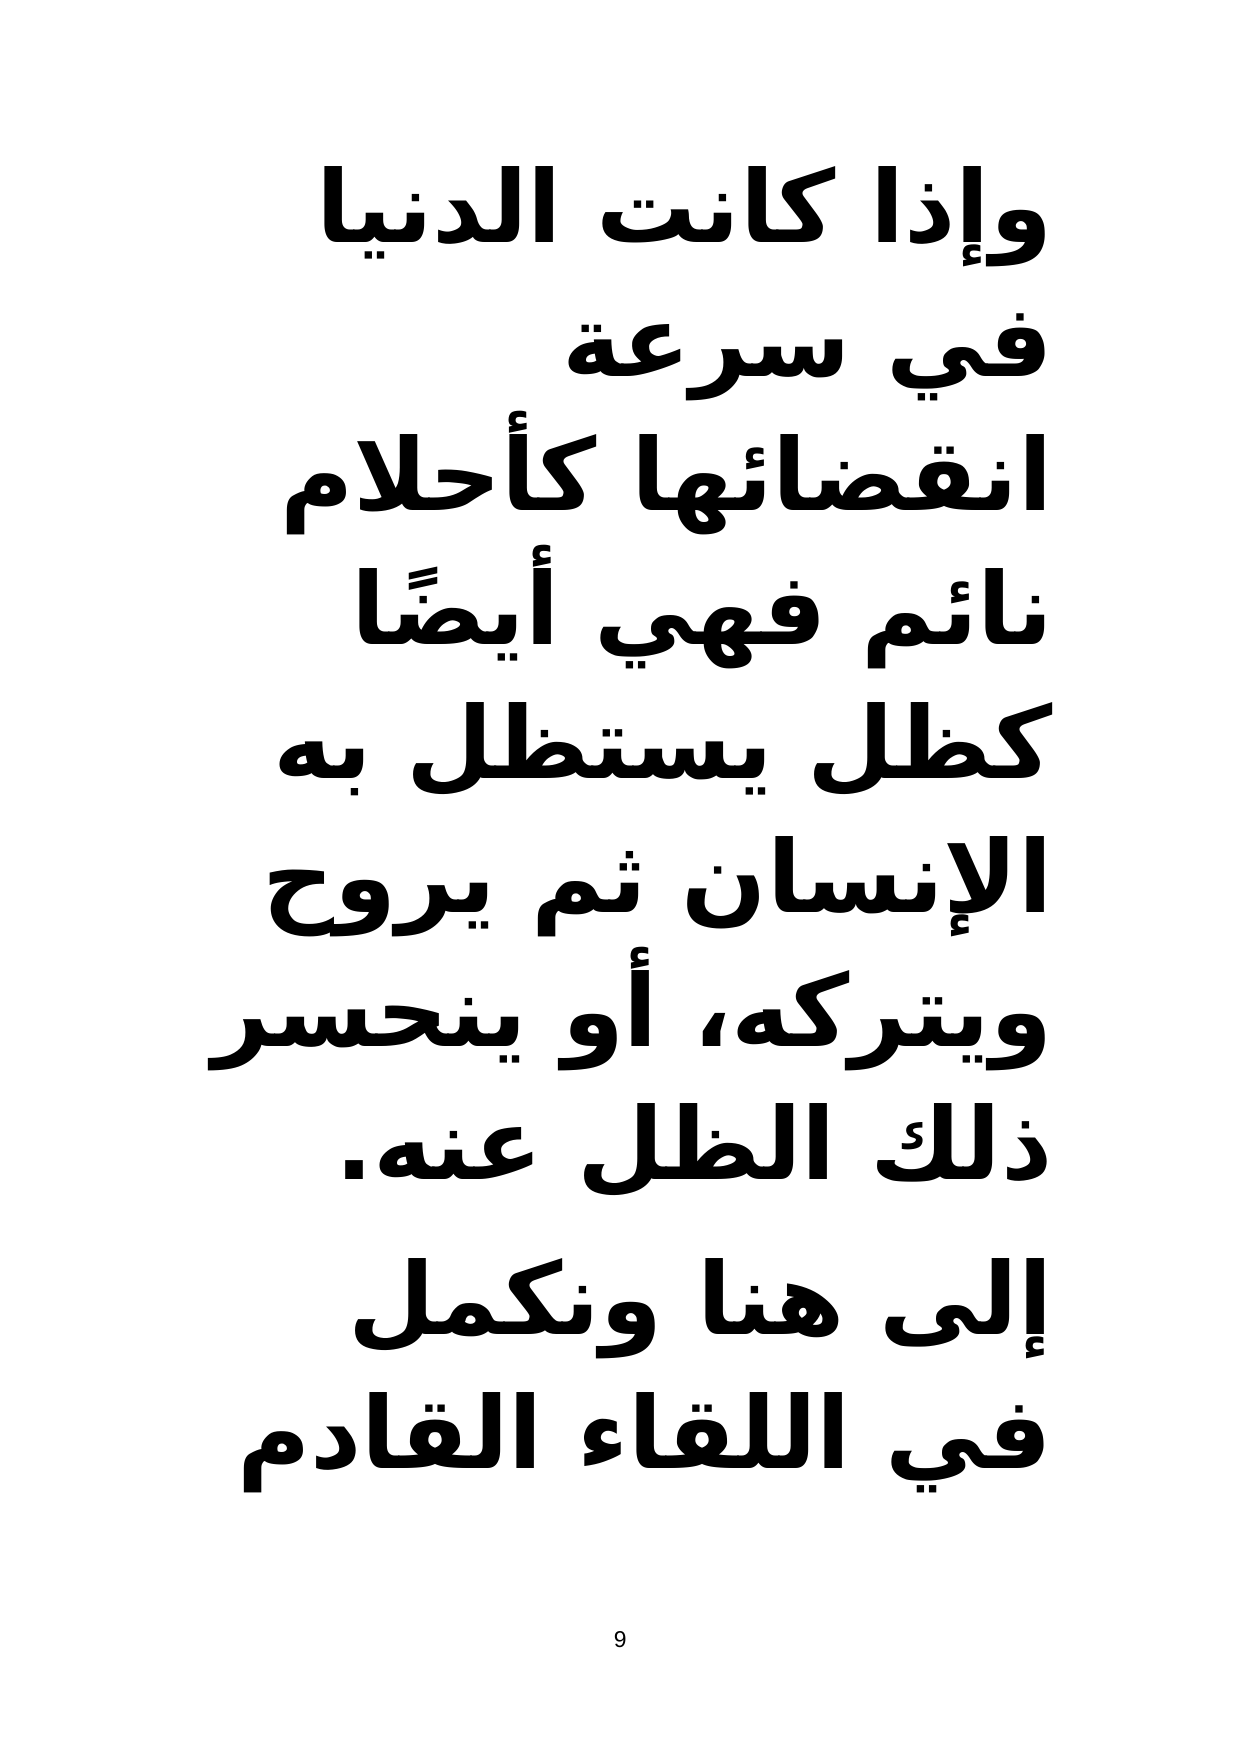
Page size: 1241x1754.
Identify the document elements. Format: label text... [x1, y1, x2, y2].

text وإذا كانت الدنيا في سرعة انقضائها كأحلام نائم فهي أيضًا كظل يستظل به الإنسان ثم يروح ويتركه، أو ينحسر ذلك الظل عنه. [187, 150, 1053, 1203]
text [187, 1242, 1053, 1492]
